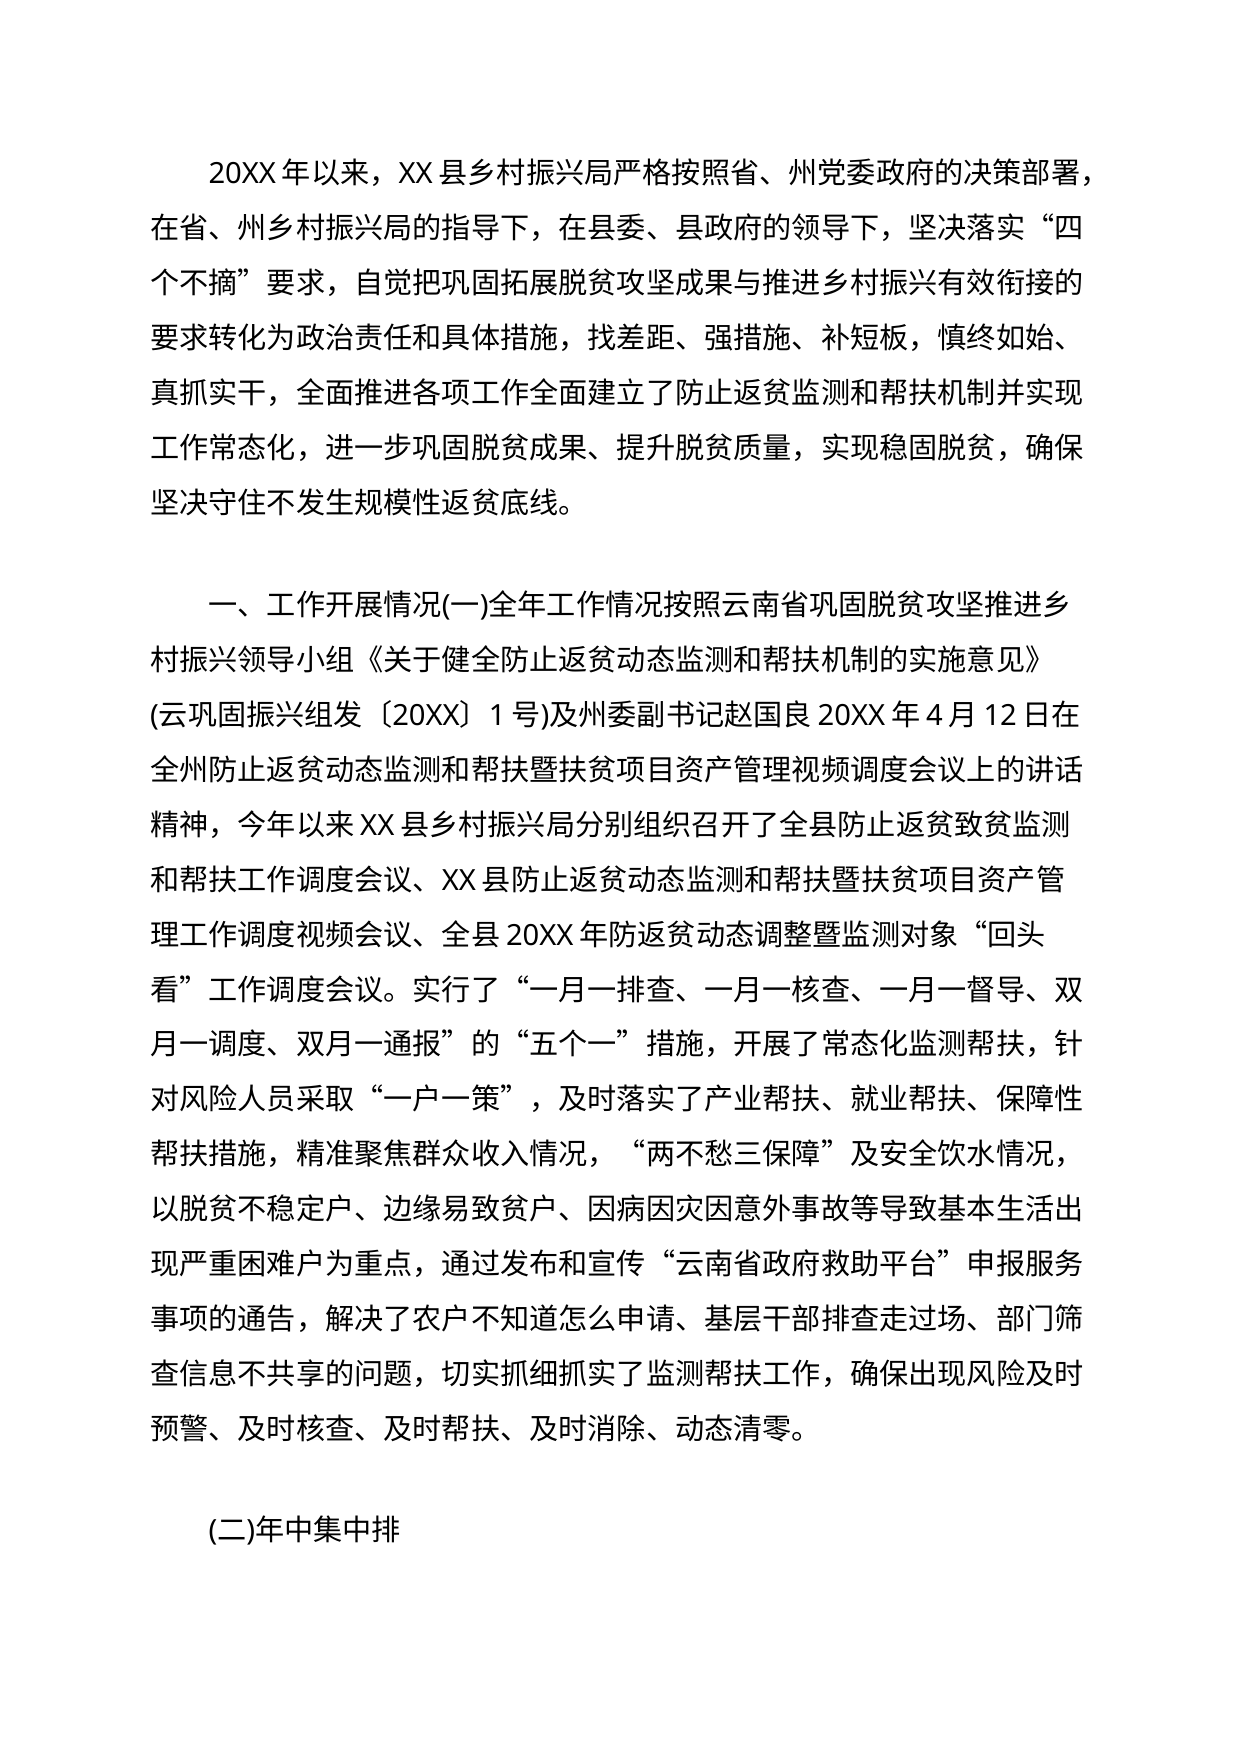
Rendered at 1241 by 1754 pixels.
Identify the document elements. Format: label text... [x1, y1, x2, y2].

text 20XX年以来，XX县乡村振兴局严格按照省、州党委政府的决策部署，在省、州乡村振兴局的指导下，在县委、县政府的领导下，坚决落实“四个不摘”要求，自觉把巩固拓展脱贫攻坚成果与推进乡村振兴有效衔接的要求转化为政治责任和具体措施，找差距、强措施、补短板，慎终如始、真抓实干，全面推进各项工作全面建立了防止返贫监测和帮扶机制并实现工作常态化，进一步巩固脱贫成果、提升脱贫质量，实现稳固脱贫，确保坚决守住不发生规模性返贫底线。 [150, 150, 1090, 522]
text (二)年中集中排 [150, 1507, 1090, 1549]
text 一、工作开展情况(一)全年工作情况按照云南省巩固脱贫攻坚推进乡村振兴领导小组《关于健全防止返贫动态监测和帮扶机制的实施意见》(云巩固振兴组发〔20XX〕1号)及州委副书记赵国良20XX年4月12日在全州防止返贫动态监测和帮扶暨扶贫项目资产管理视频调度会议上的讲话精神，今年以来XX县乡村振兴局分别组织召开了全县防止返贫致贫监测和帮扶工作调度会议、XX县防止返贫动态监测和帮扶暨扶贫项目资产管理工作调度视频会议、全县20XX年防返贫动态调整暨监测对象“回头看”工作调度会议。实行了“一月一排查、一月一核查、一月一督导、双月一调度、双月一通报”的“五个一”措施，开展了常态化监测帮扶，针对风险人员采取“一户一策”，及时落实了产业帮扶、就业帮扶、保障性帮扶措施，精准聚焦群众收入情况，“两不愁三保障”及安全饮水情况，以脱贫不稳定户、边缘易致贫户、因病因灾因意外事故等导致基本生活出现严重困难户为重点，通过发布和宣传“云南省政府救助平台”申报服务事项的通告，解决了农户不知道怎么申请、基层干部排查走过场、部门筛查信息不共享的问题，切实抓细抓实了监测帮扶工作，确保出现风险及时预警、及时核查、及时帮扶、及时消除、动态清零。 [150, 581, 1090, 1447]
